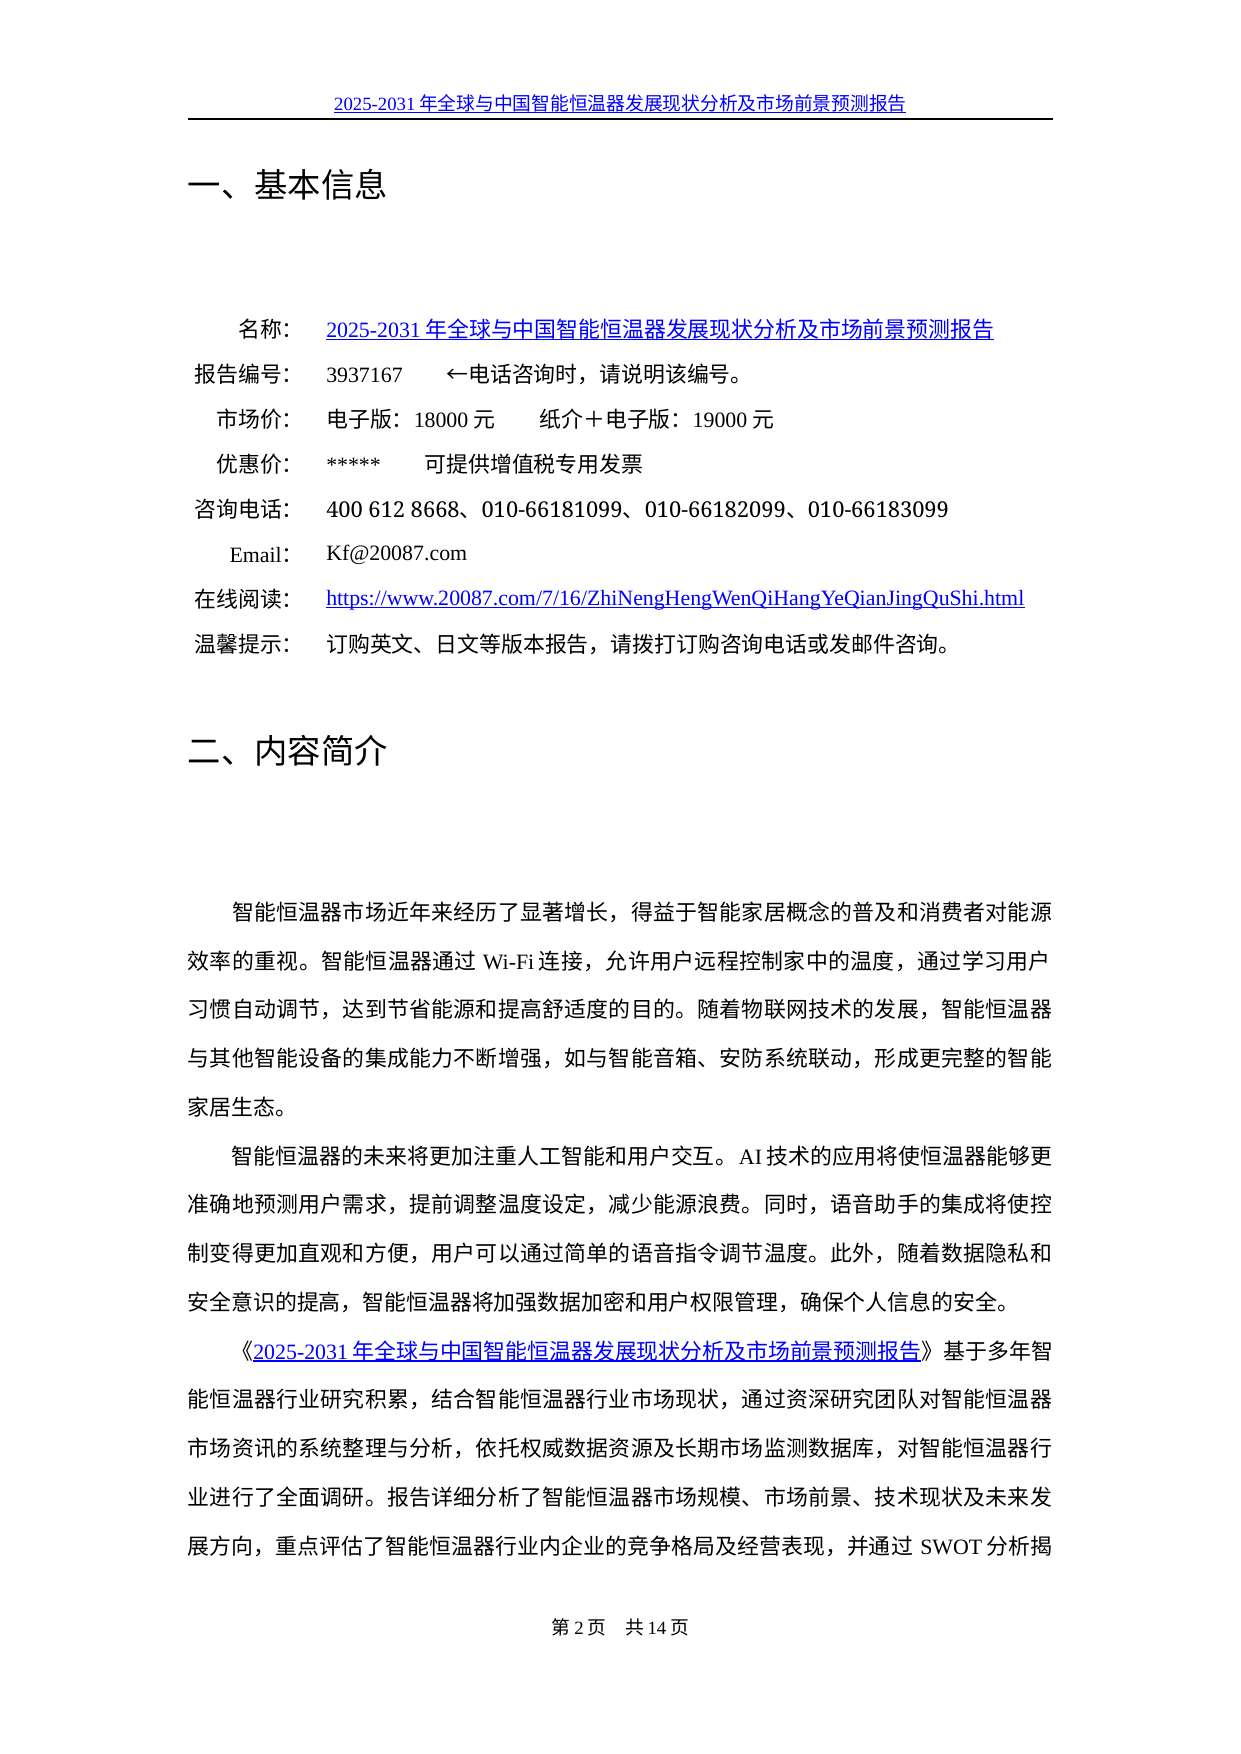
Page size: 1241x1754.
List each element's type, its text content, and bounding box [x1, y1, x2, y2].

table_cell 报告编号： [167, 357, 315, 402]
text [187, 894, 1053, 1561]
table_header 名称： [167, 312, 315, 357]
title 一、基本信息 [187, 150, 1053, 215]
title 二、内容简介 [187, 717, 1053, 782]
table_cell 在线阅读： [167, 582, 315, 627]
table_cell Kf@20087.com [315, 537, 1073, 582]
table_cell 温馨提示： [167, 627, 315, 672]
table_cell 400 612 8668、010-66181099、010-66182099、010-66183099 [315, 492, 1073, 537]
table_cell [315, 582, 1073, 627]
table_cell Email： [167, 537, 315, 582]
table_cell 市场价： [167, 402, 315, 447]
table_cell ***** 可提供增值税专用发票 [315, 447, 1073, 492]
table_cell 电子版：18000 元 纸介＋电子版：19000 元 [315, 402, 1073, 447]
table_cell 3937167 ←电话咨询时，请说明该编号。 [315, 357, 1073, 402]
table_cell 优惠价： [167, 447, 315, 492]
table_cell 咨询电话： [167, 492, 315, 537]
table_cell 订购英文、日文等版本报告，请拨打订购咨询电话或发邮件咨询。 [315, 627, 1073, 672]
table_header 2025-2031年全球与中国智能恒温器发展现状分析及市场前景预测报告 [315, 312, 1073, 357]
